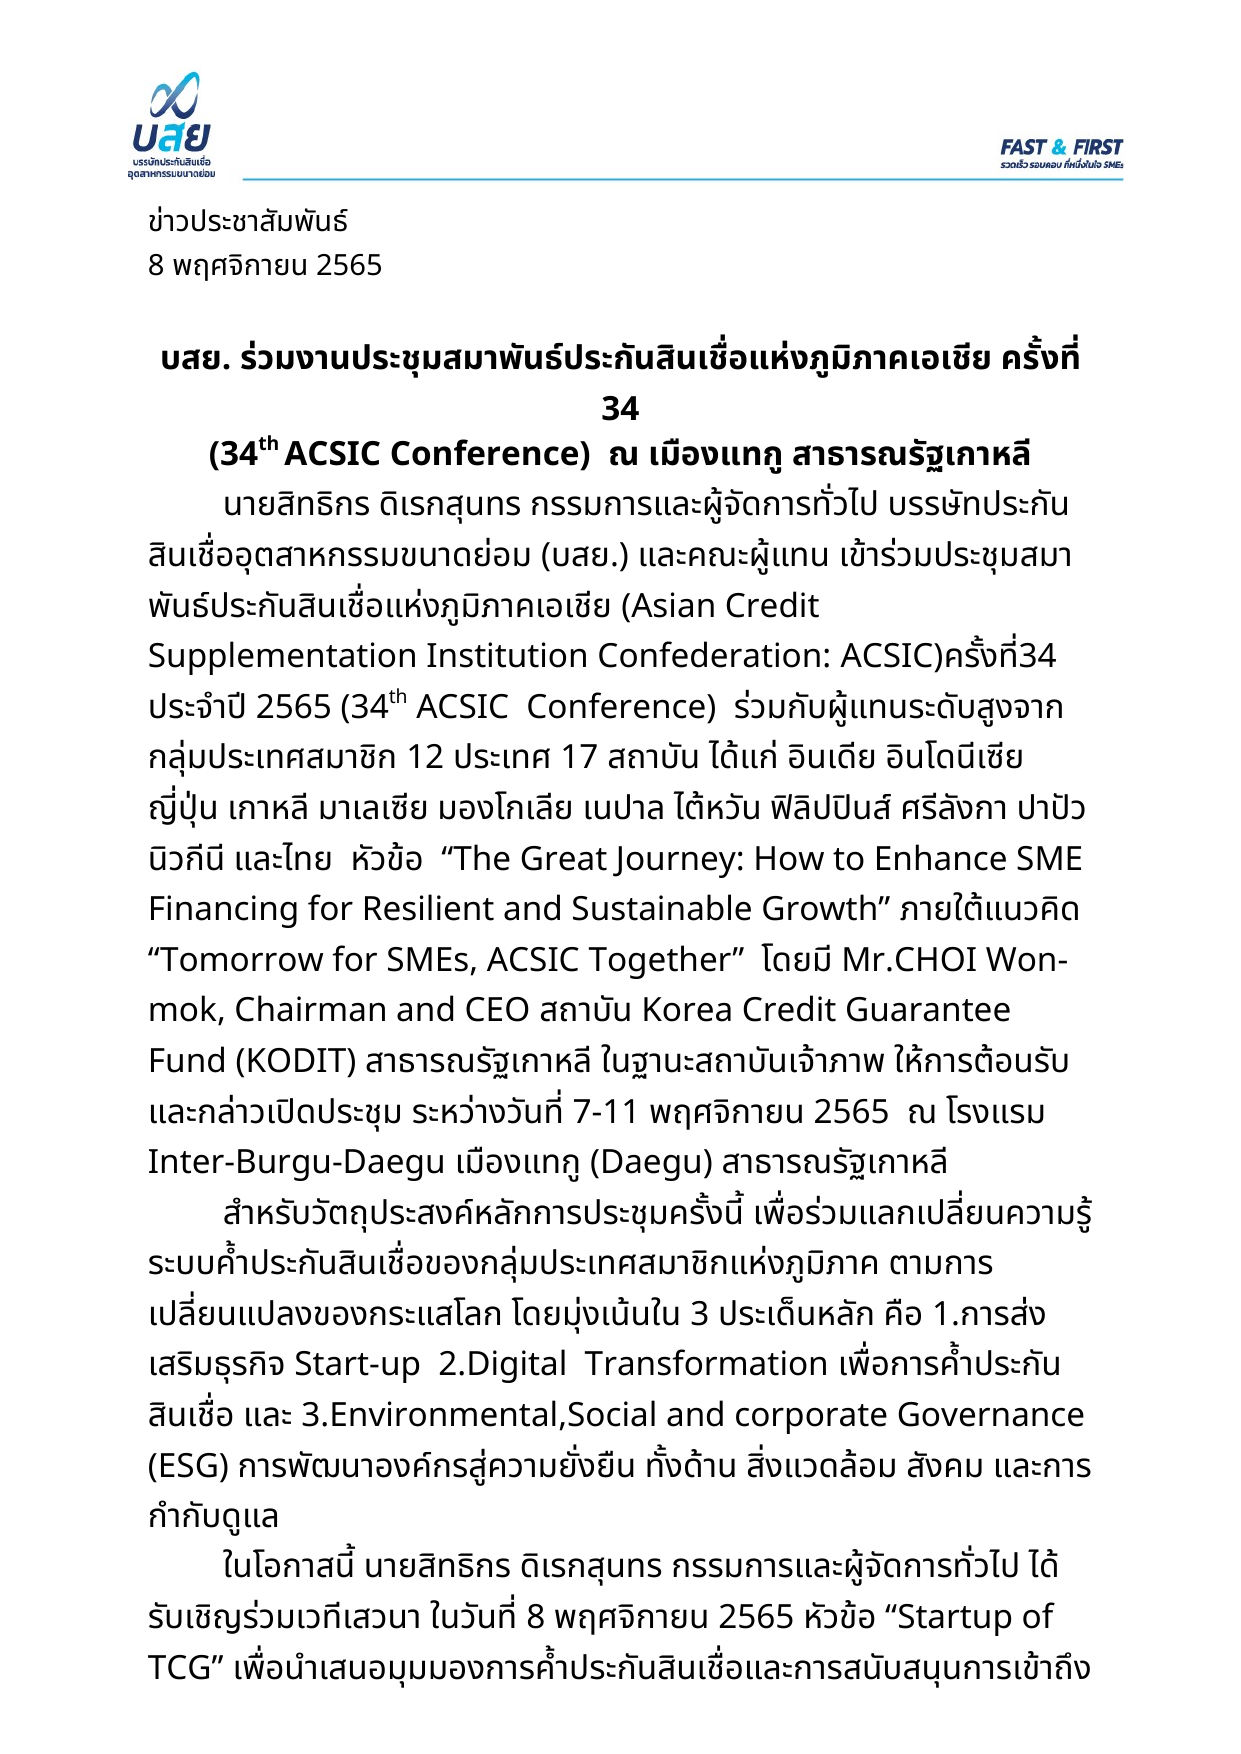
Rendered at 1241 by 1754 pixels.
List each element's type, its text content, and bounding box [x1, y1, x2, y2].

picture [128, 67, 1124, 186]
text (34th ACSIC Conference) ณ เมืองแทกู สาธารณรัฐเกาหลี [148, 430, 1093, 480]
text บสย. ร่วมงานประชุมสมาพันธ์ประกันสินเชื่อแห่งภูมิภาคเอเชีย ครั้งที่ 34 [148, 334, 1093, 430]
text นายสิทธิกร ดิเรกสุนทร กรรมการและผู้จัดการทั่วไป บรรษัทประกันสินเชื่ออุตสาหกรรมขนาดย่อม (บสย.) และคณะผู้แทน เข้าร่วมประชุมสมาพันธ์ประกันสินเชื่อแห่งภูมิภาคเอเชีย (Asian Credit Supplementation Institution Confederation: ACSIC)ครั้งที่34 ประจำปี 2565 (34th ACSIC Conference) ร่วมกับผู้แทนระดับสูงจากกลุ่มประเทศสมาชิก 12 ประเทศ 17 สถาบัน ได้แก่ อินเดีย อินโดนีเซีย ญี่ปุ่น เกาหลี มาเลเซีย มองโกเลีย เนปาล ไต้หวัน ฟิลิปปินส์ ศรีลังกา ปาปัวนิวกีนี และไทย หัวข้อ “The Great Journey: How to Enhance SME Financing for Resilient and Sustainable Growth” ภายใต้แนวคิด “Tomorrow for SMEs, ACSIC Together” โดยมี Mr.CHOI Won-mok, Chairman and CEO สถาบัน Korea Credit Guarantee Fund (KODIT) สาธารณรัฐเกาหลี ในฐานะสถาบันเจ้าภาพ ให้การต้อนรับและกล่าวเปิดประชุม ระหว่างวันที่ 7-11 พฤศจิกายน 2565 ณ โรงแรม Inter-Burgu-Daegu เมืองแทกู (Daegu) สาธารณรัฐเกาหลี [148, 480, 1093, 1189]
text 8 พฤศจิกายน 2565 [148, 244, 1093, 288]
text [148, 1542, 1093, 1694]
text สำหรับวัตถุประสงค์หลักการประชุมครั้งนี้ เพื่อร่วมแลกเปลี่ยนความรู้ระบบค้ำประกันสินเชื่อของกลุ่มประเทศสมาชิกแห่งภูมิภาค ตามการเปลี่ยนแปลงของกระแสโลก โดยมุ่งเน้นใน 3 ประเด็นหลัก คือ 1.การส่งเสริมธุรกิจ Start-up 2.Digital Transformation เพื่อการค้ำประกันสินเชื่อ และ 3.Environmental,Social and corporate Governance (ESG) การพัฒนาองค์กรสู่ความยั่งยืน ทั้งด้าน สิ่งแวดล้อม สังคม และการกำกับดูแล [148, 1189, 1093, 1542]
text ข่าวประชาสัมพันธ์ [148, 200, 1093, 244]
